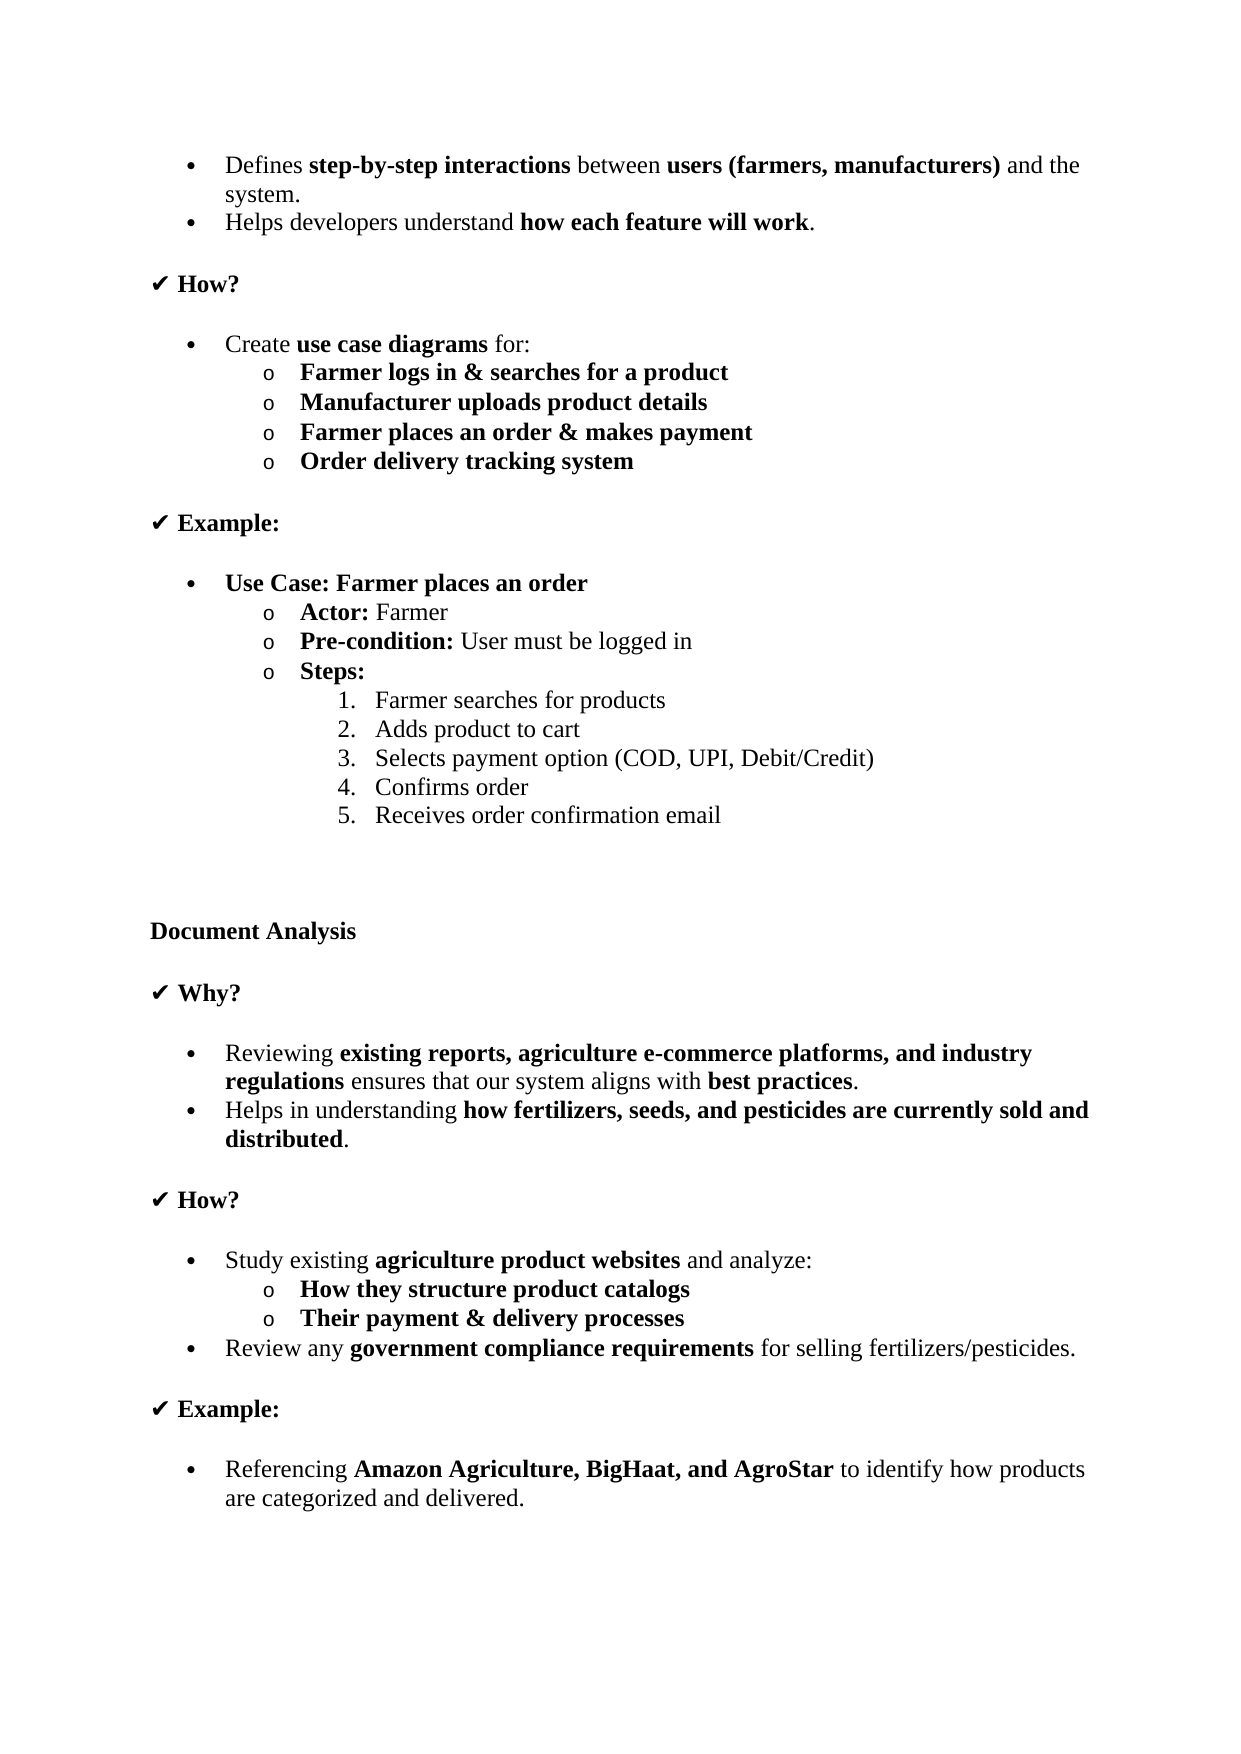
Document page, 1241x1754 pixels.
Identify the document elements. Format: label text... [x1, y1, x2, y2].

list Selects payment option (COD, UPI, Debit/Credit) [337, 743, 1090, 772]
list Adds product to cart [337, 714, 1090, 743]
text ✔ How? [150, 265, 1090, 299]
list Actor: Farmer [262, 597, 1090, 626]
list Reviewing existing reports, agriculture e-commerce platforms, and industry regulations ensures that our system aligns with best practices. [187, 1038, 1090, 1095]
list Farmer places an order & makes payment [262, 417, 1090, 446]
text Document Analysis [150, 916, 1090, 945]
text ✔ Example: [150, 505, 1090, 539]
list Farmer searches for products [337, 686, 1090, 714]
list Helps developers understand how each feature will work. [187, 207, 1090, 236]
list Receives order confirmation email [337, 801, 1090, 829]
list Their payment & delivery processes [262, 1303, 1090, 1333]
list Review any government compliance requirements for selling fertilizers/pesticides. [187, 1333, 1090, 1362]
list Pre-condition: User must be logged in [262, 626, 1090, 656]
text ✔ How? [150, 1182, 1090, 1216]
list How they structure product catalogs [262, 1274, 1090, 1303]
text ✔ Example: [150, 1391, 1090, 1425]
list Farmer logs in & searches for a product [262, 357, 1090, 387]
list Confirms order [337, 772, 1090, 801]
list Defines step-by-step interactions between users (farmers, manufacturers) and the system. [187, 150, 1090, 207]
list Steps: [262, 656, 1090, 686]
list Manufacturer uploads product details [262, 387, 1090, 417]
list Referencing Amazon Agriculture, BigHaat, and AgroStar to identify how products are categorized and delivered. [187, 1454, 1090, 1512]
list Study existing agriculture product websites and analyze: [187, 1245, 1090, 1274]
list Create use case diagrams for: [187, 329, 1090, 357]
list Use Case: Farmer places an order [187, 568, 1090, 597]
text ✔ Why? [150, 974, 1090, 1008]
list Order delivery tracking system [262, 446, 1090, 476]
list Helps in understanding how fertilizers, seeds, and pesticides are currently sold and distributed. [187, 1095, 1090, 1153]
